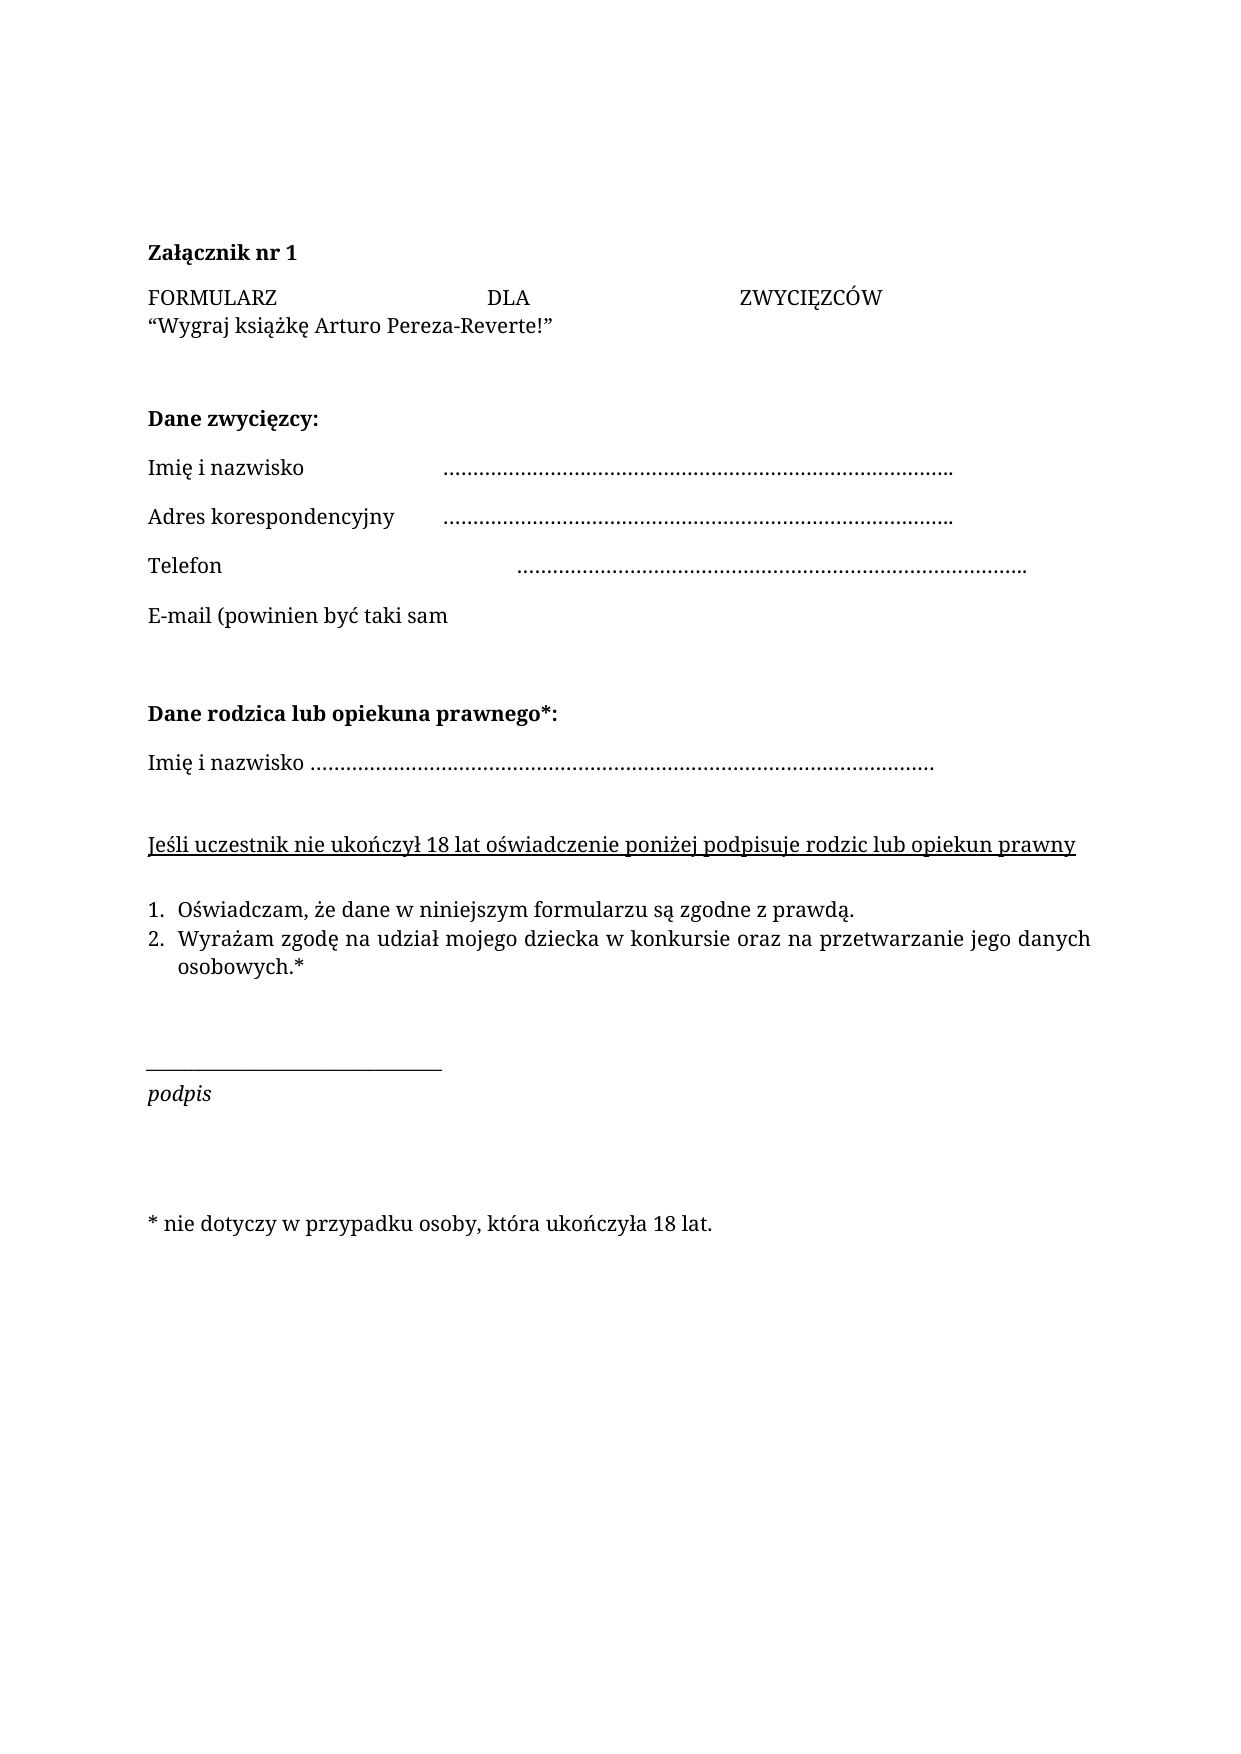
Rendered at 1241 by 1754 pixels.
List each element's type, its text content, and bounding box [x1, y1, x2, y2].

list podpis [148, 1079, 1093, 1107]
text Imię i nazwisko …………………………………………………………………………………………… [148, 748, 1093, 777]
list Wyrażam zgodę na udział mojego dziecka w konkursie oraz na przetwarzanie jego danych osobowych.* [148, 924, 1093, 981]
list _______________________________ [148, 1046, 1093, 1074]
text Dane rodzica lub opiekuna prawnego*: [148, 699, 1093, 728]
text Imię i nazwisko ………………………………………………………………………….. [148, 453, 1093, 481]
text E-mail (powinien być taki sam [148, 601, 1093, 629]
text Adres korespondencyjny ………………………………………………………………………….. [148, 502, 1093, 531]
text Załącznik nr 1 [148, 238, 1093, 266]
text FORMULARZ DLA ZWYCIĘZCÓW “Wygraj książkę Arturo Pereza-Reverte!” [148, 283, 1093, 340]
list Jeśli uczestnik nie ukończył 18 lat oświadczenie poniżej podpisuje rodzic lub opiekun prawny [148, 830, 1093, 859]
text Dane zwycięzcy: [148, 404, 1093, 432]
list Oświadczam, że dane w niniejszym formularzu są zgodne z prawdą. [148, 896, 1093, 924]
text * nie dotyczy w przypadku osoby, która ukończyła 18 lat. [148, 1209, 1093, 1238]
text Telefon ………………………………………………………………………….. [148, 551, 1093, 580]
